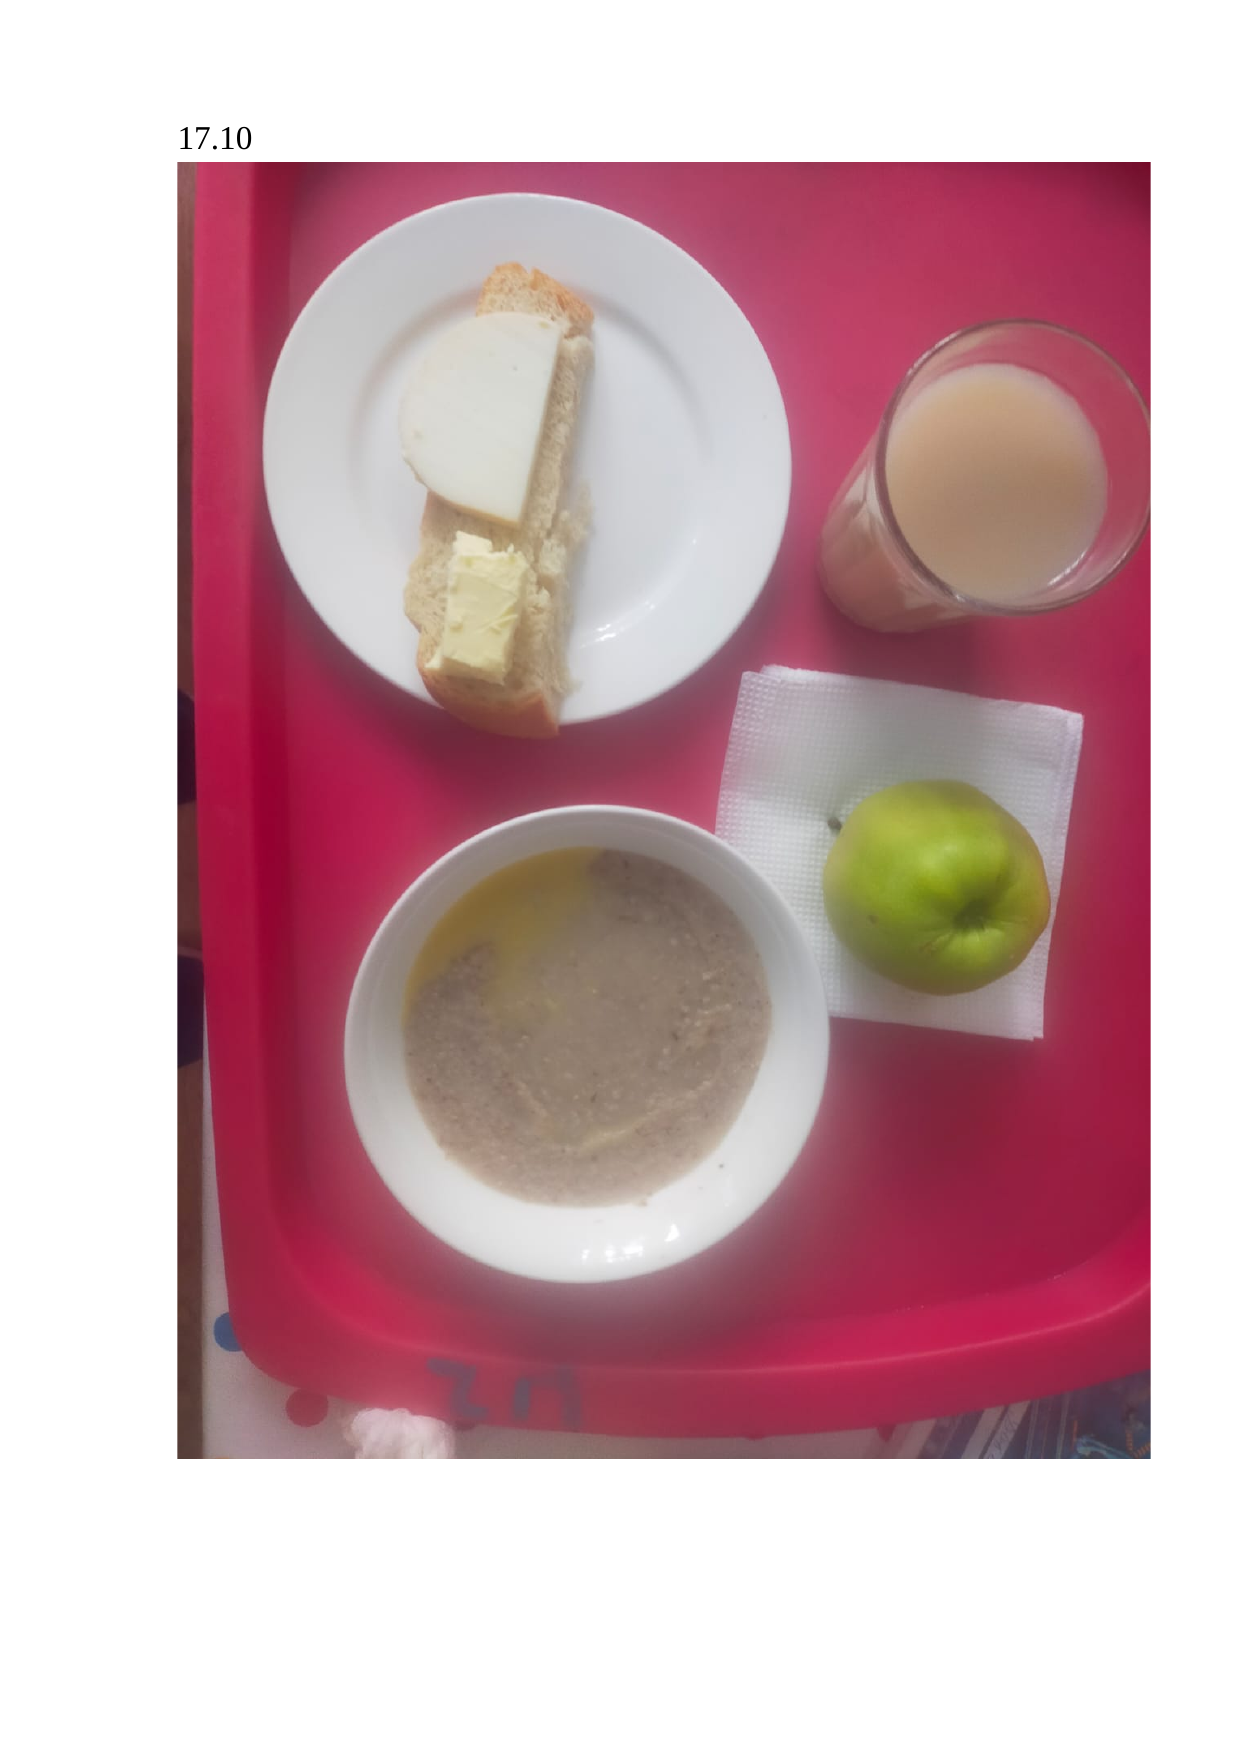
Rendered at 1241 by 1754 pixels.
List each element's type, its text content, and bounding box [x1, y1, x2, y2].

picture [177, 162, 1151, 1459]
